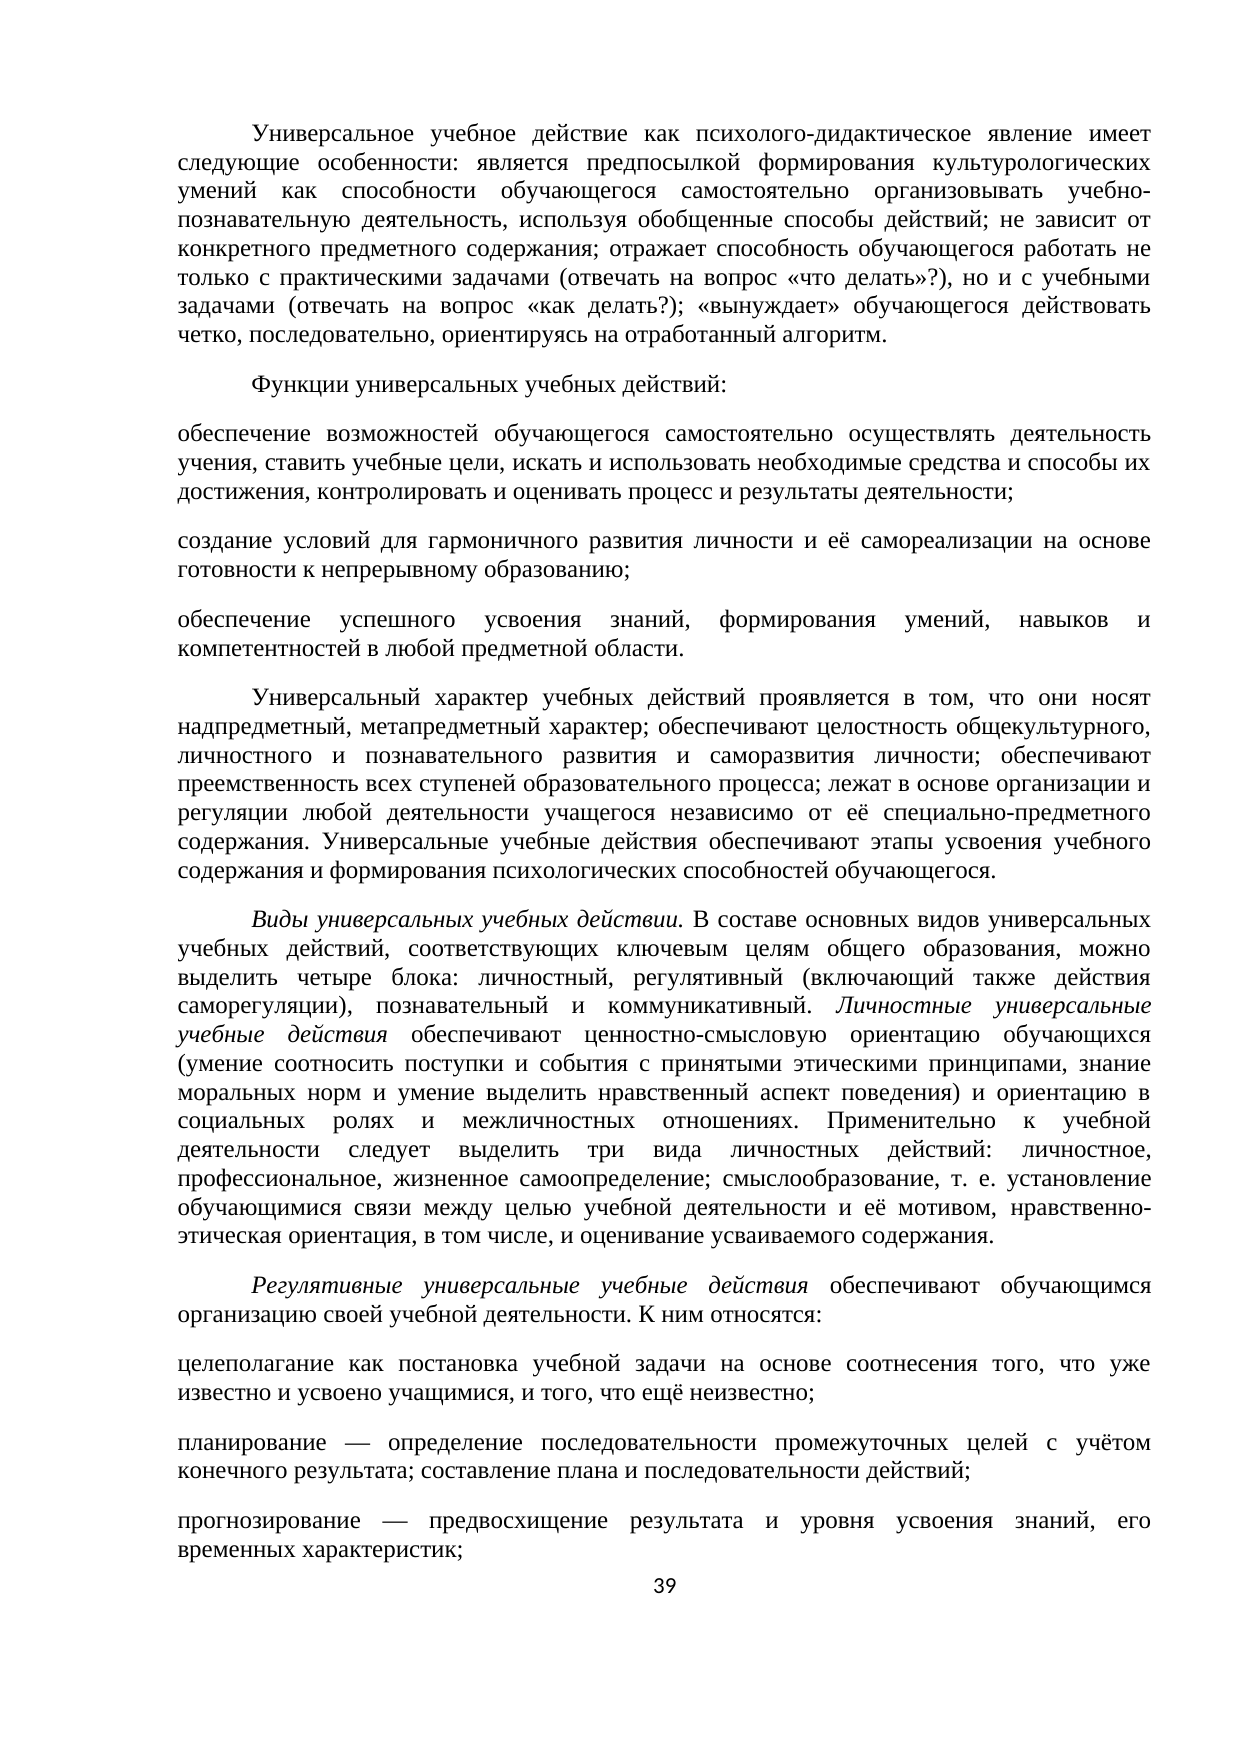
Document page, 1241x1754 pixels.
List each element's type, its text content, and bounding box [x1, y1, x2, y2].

text планирование — определение последовательности промежуточных целей с учётом конечного результата; составление плана и последовательности действий; [177, 1427, 1152, 1484]
text прогнозирование — предвосхищение результата и уровня усвоения знаний, его временных характеристик; [177, 1505, 1152, 1563]
text целеполагание как постановка учебной задачи на основе соотнесения того, что уже известно и усвоено учащимися, и того, что ещё неизвестно; [177, 1348, 1152, 1406]
text обеспечение успешного усвоения знаний, формирования умений, навыков и компетентностей в любой предметной области. [177, 604, 1152, 661]
text создание условий для гармоничного развития личности и её самореализации на основе готовности к непрерывному образованию; [177, 526, 1152, 583]
text обеспечение возможностей обучающегося самостоятельно осуществлять деятельность учения, ставить учебные цели, искать и использовать необходимые средства и способы их достижения, контролировать и оценивать процесс и результаты деятельности; [177, 418, 1152, 505]
text Универсальное учебное действие как психолого-дидактическое явление имеет следующие особенности: является предпосылкой формирования культурологических умений как способности обучающегося самостоятельно организовывать учебно-познавательную деятельность, используя обобщенные способы действий; не зависит от конкретного предметного содержания; отражает способность обучающегося работать не только с практическими задачами (отвечать на вопрос «что делать»?), но и с учебными задачами (отвечать на вопрос «как делать?); «вынуждает» обучающегося действовать четко, последовательно, ориентируясь на отработанный алгоритм. [177, 118, 1152, 348]
text Универсальный характер учебных действий проявляется в том, что они носят надпредметный, метапредметный характер; обеспечивают целостность общекультурного, личностного и познавательного развития и саморазвития личности; обеспечивают преемственность всех ступеней образовательного процесса; лежат в основе организации и регуляции любой деятельности учащегося независимо от её специально-предметного содержания. Универсальные учебные действия обеспечивают этапы усвоения учебного содержания и формирования психологических способностей обучающегося. [177, 682, 1152, 883]
text Регулятивные универсальные учебные действия обеспечивают обучающимся организацию своей учебной деятельности. К ним относятся: [177, 1270, 1152, 1328]
text Функции универсальных учебных действий: [177, 369, 1152, 398]
text Виды универсальных учебных действии. В составе основных видов универсальных учебных действий, соответствующих ключевым целям общего образования, можно выделить четыре блока: личностный, регулятивный (включающий также действия саморегуляции), познавательный и коммуникативный. Личностные универсальные учебные действия обеспечивают ценностно-смысловую ориентацию обучающихся (умение соотносить поступки и события с принятыми этическими принципами, знание моральных норм и умение выделить нравственный аспект поведения) и ориентацию в социальных ролях и межличностных отношениях. Применительно к учебной деятельности следует выделить три вида личностных действий: личностное, профессиональное, жизненное самоопределение; смыслообразование, т. е. установление обучающимися связи между целью учебной деятельности и её мотивом, нравственно-этическая ориентация, в том числе, и оценивание усваиваемого содержания. [177, 904, 1152, 1249]
